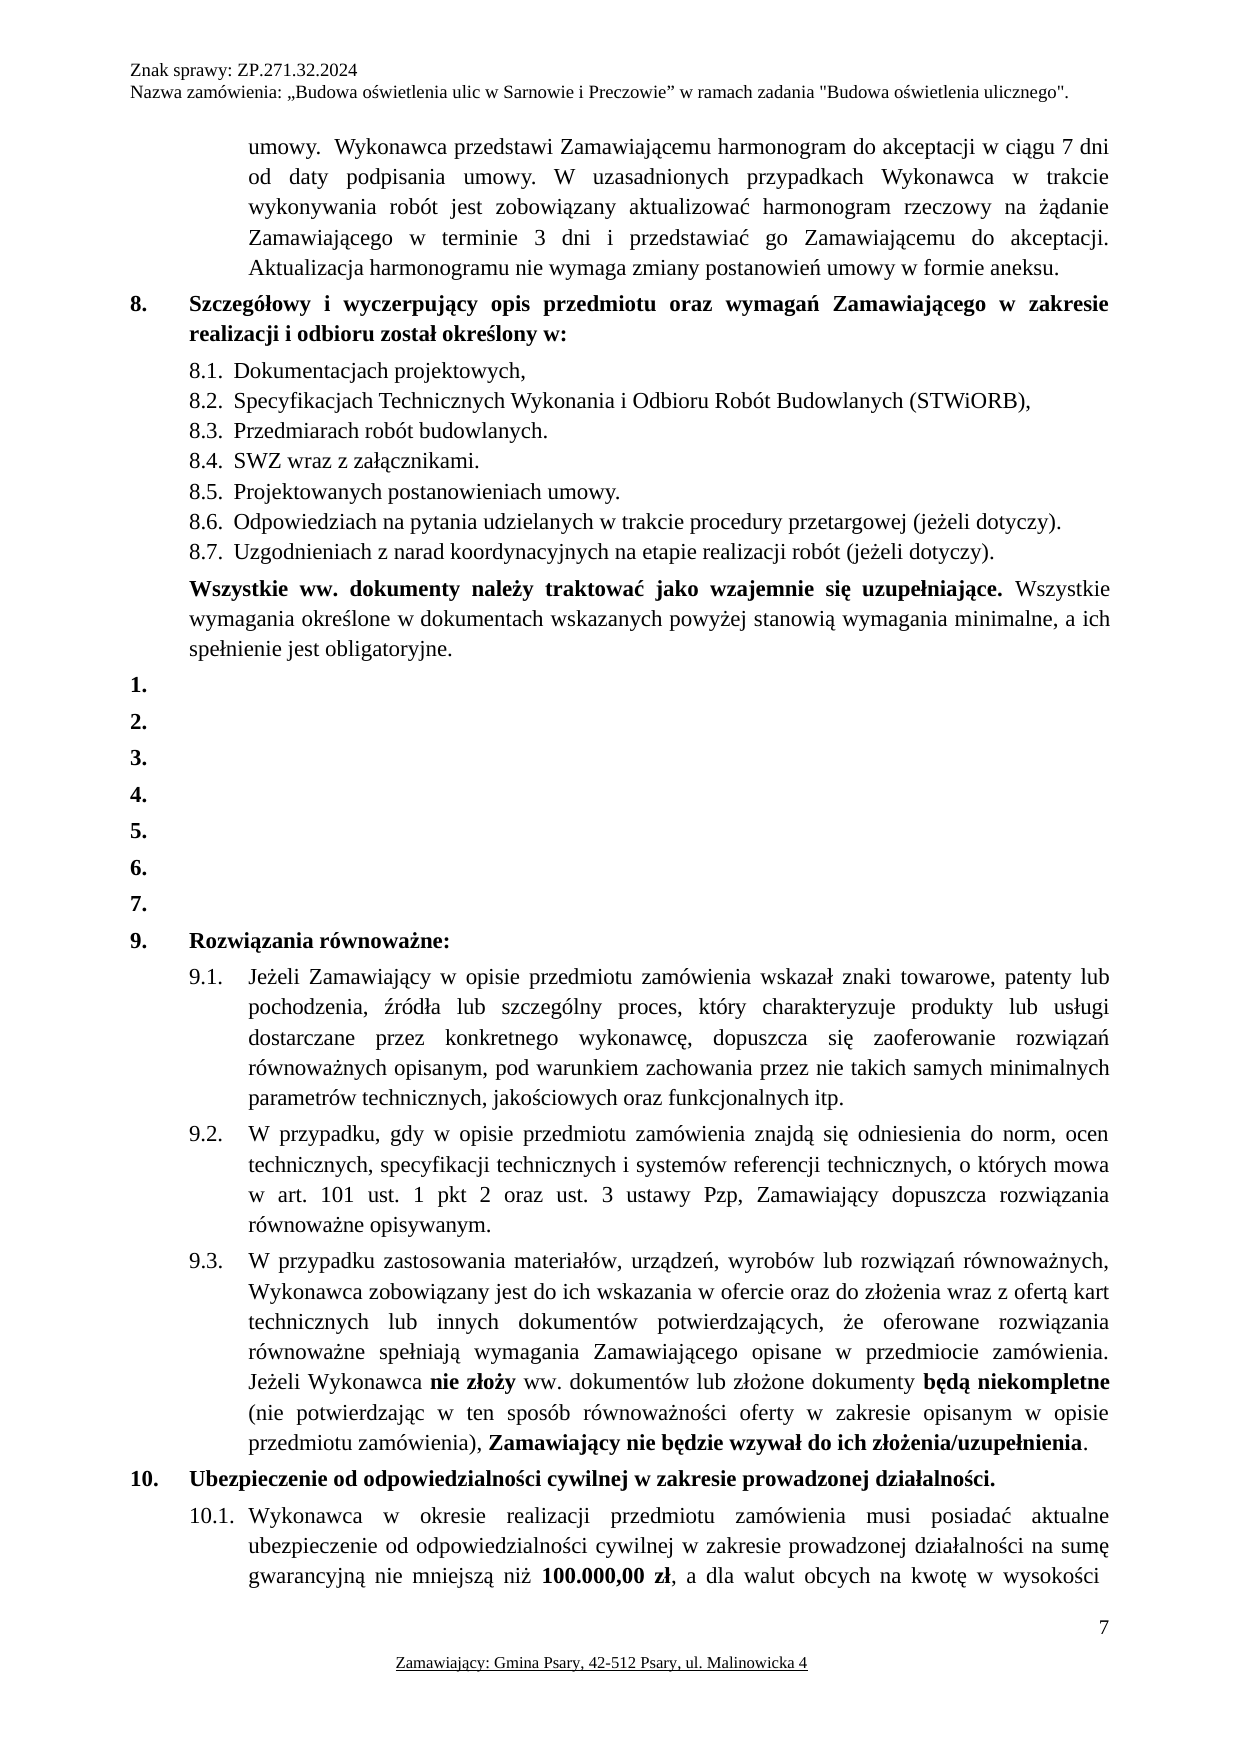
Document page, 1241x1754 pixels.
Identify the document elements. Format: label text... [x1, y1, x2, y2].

list Szczegółowy i wyczerpujący opis przedmiotu oraz wymagań Zamawiającego w zakresie realizacji i odbioru został określony w: [130, 290, 1110, 347]
list W przypadku zastosowania materiałów, urządzeń, wyrobów lub rozwiązań równoważnych, Wykonawca zobowiązany jest do ich wskazania w ofercie oraz do złożenia wraz z ofertą kart technicznych lub innych dokumentów potwierdzających, że oferowane rozwiązania równoważne spełniają wymagania Zamawiającego opisane w przedmiocie zamówienia. Jeżeli Wykonawca nie złoży ww. dokumentów lub złożone dokumenty będą niekompletne (nie potwierdzając w ten sposób równoważności oferty w zakresie opisanym w opisie przedmiotu zamówienia), Zamawiający nie będzie wzywał do ich złożenia/uzupełnienia. [189, 1247, 1110, 1455]
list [189, 1502, 1110, 1588]
list Projektowanych postanowieniach umowy. [189, 478, 1110, 504]
list W przypadku, gdy w opisie przedmiotu zamówienia znajdą się odniesienia do norm, ocen technicznych, specyfikacji technicznych i systemów referencji technicznych, o których mowa w art. 101 ust. 1 pkt 2 oraz ust. 3 ustawy Pzp, Zamawiający dopuszcza rozwiązania równoważne opisywanym. [189, 1120, 1110, 1237]
list Rozwiązania równoważne: [130, 927, 1110, 953]
list SWZ wraz z załącznikami. [189, 447, 1110, 474]
list Jeżeli Zamawiający w opisie przedmiotu zamówienia wskazał znaki towarowe, patenty lub pochodzenia, źródła lub szczególny proces, który charakteryzuje produkty lub usługi dostarczane przez konkretnego wykonawcę, dopuszcza się zaoferowanie rozwiązań równoważnych opisanym, pod warunkiem zachowania przez nie takich samych minimalnych parametrów technicznych, jakościowych oraz funkcjonalnych itp. [189, 963, 1110, 1110]
list Ubezpieczenie od odpowiedzialności cywilnej w zakresie prowadzonej działalności. [130, 1465, 1110, 1492]
list Specyfikacjach Technicznych Wykonania i Odbioru Robót Budowlanych (STWiORB), [189, 387, 1110, 413]
list Uzgodnieniach z narad koordynacyjnych na etapie realizacji robót (jeżeli dotyczy). [189, 538, 1110, 564]
text Wszystkie ww. dokumenty należy traktować jako wzajemnie się uzupełniające. Wszystkie wymagania określone w dokumentach wskazanych powyżej stanowią wymagania minimalne, a ich spełnienie jest obligatoryjne. [189, 574, 1110, 661]
list Przedmiarach robót budowlanych. [189, 417, 1110, 444]
list Dokumentacjach projektowych, [189, 357, 1110, 383]
list Odpowiedziach na pytania udzielanych w trakcie procedury przetargowej (jeżeli dotyczy). [189, 508, 1110, 534]
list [189, 133, 1110, 280]
